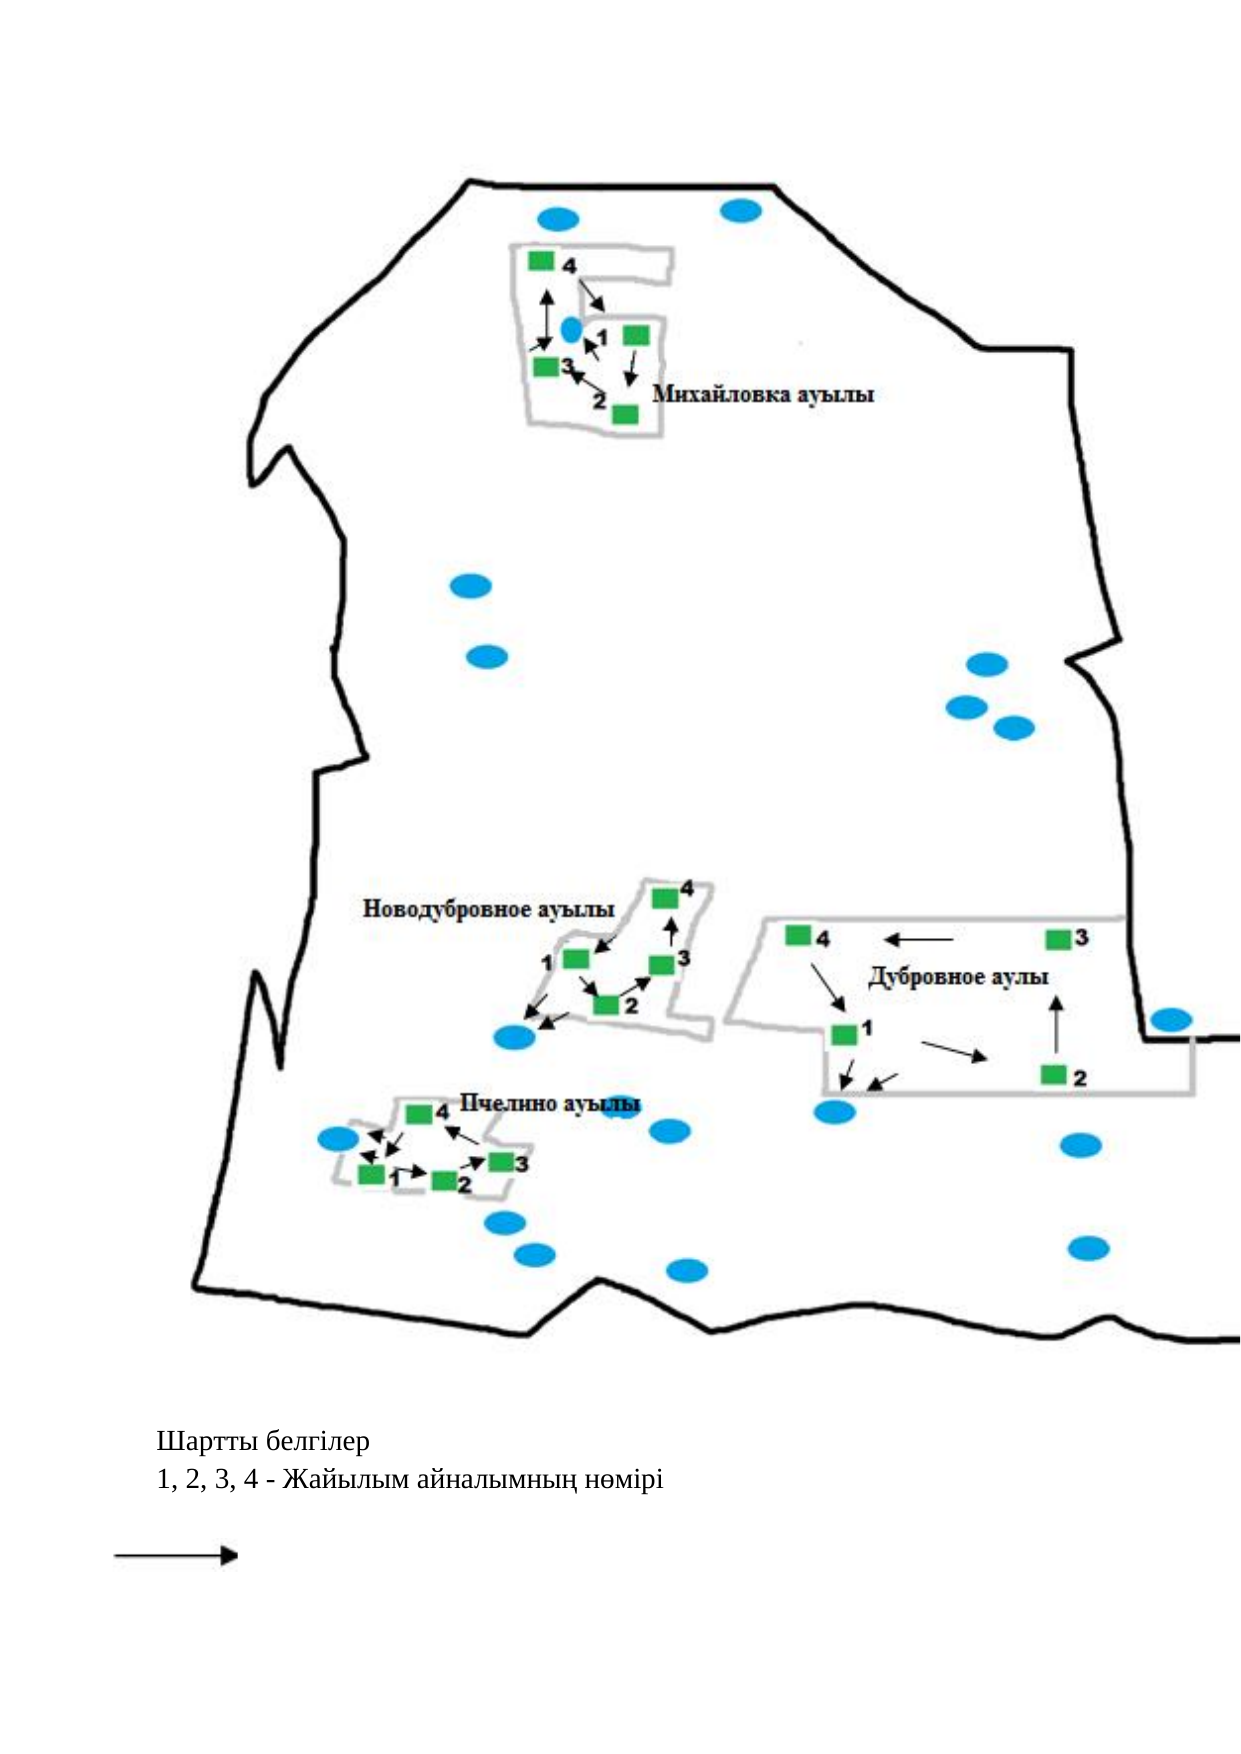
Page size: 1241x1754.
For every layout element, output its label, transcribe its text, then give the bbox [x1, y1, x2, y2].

text 1, 2, 3, 4 - Жайылым айналымның нөмірі [112, 1461, 1128, 1495]
text Шартты белгілер [112, 1423, 1128, 1456]
picture [112, 150, 1241, 1359]
picture [112, 1538, 238, 1572]
